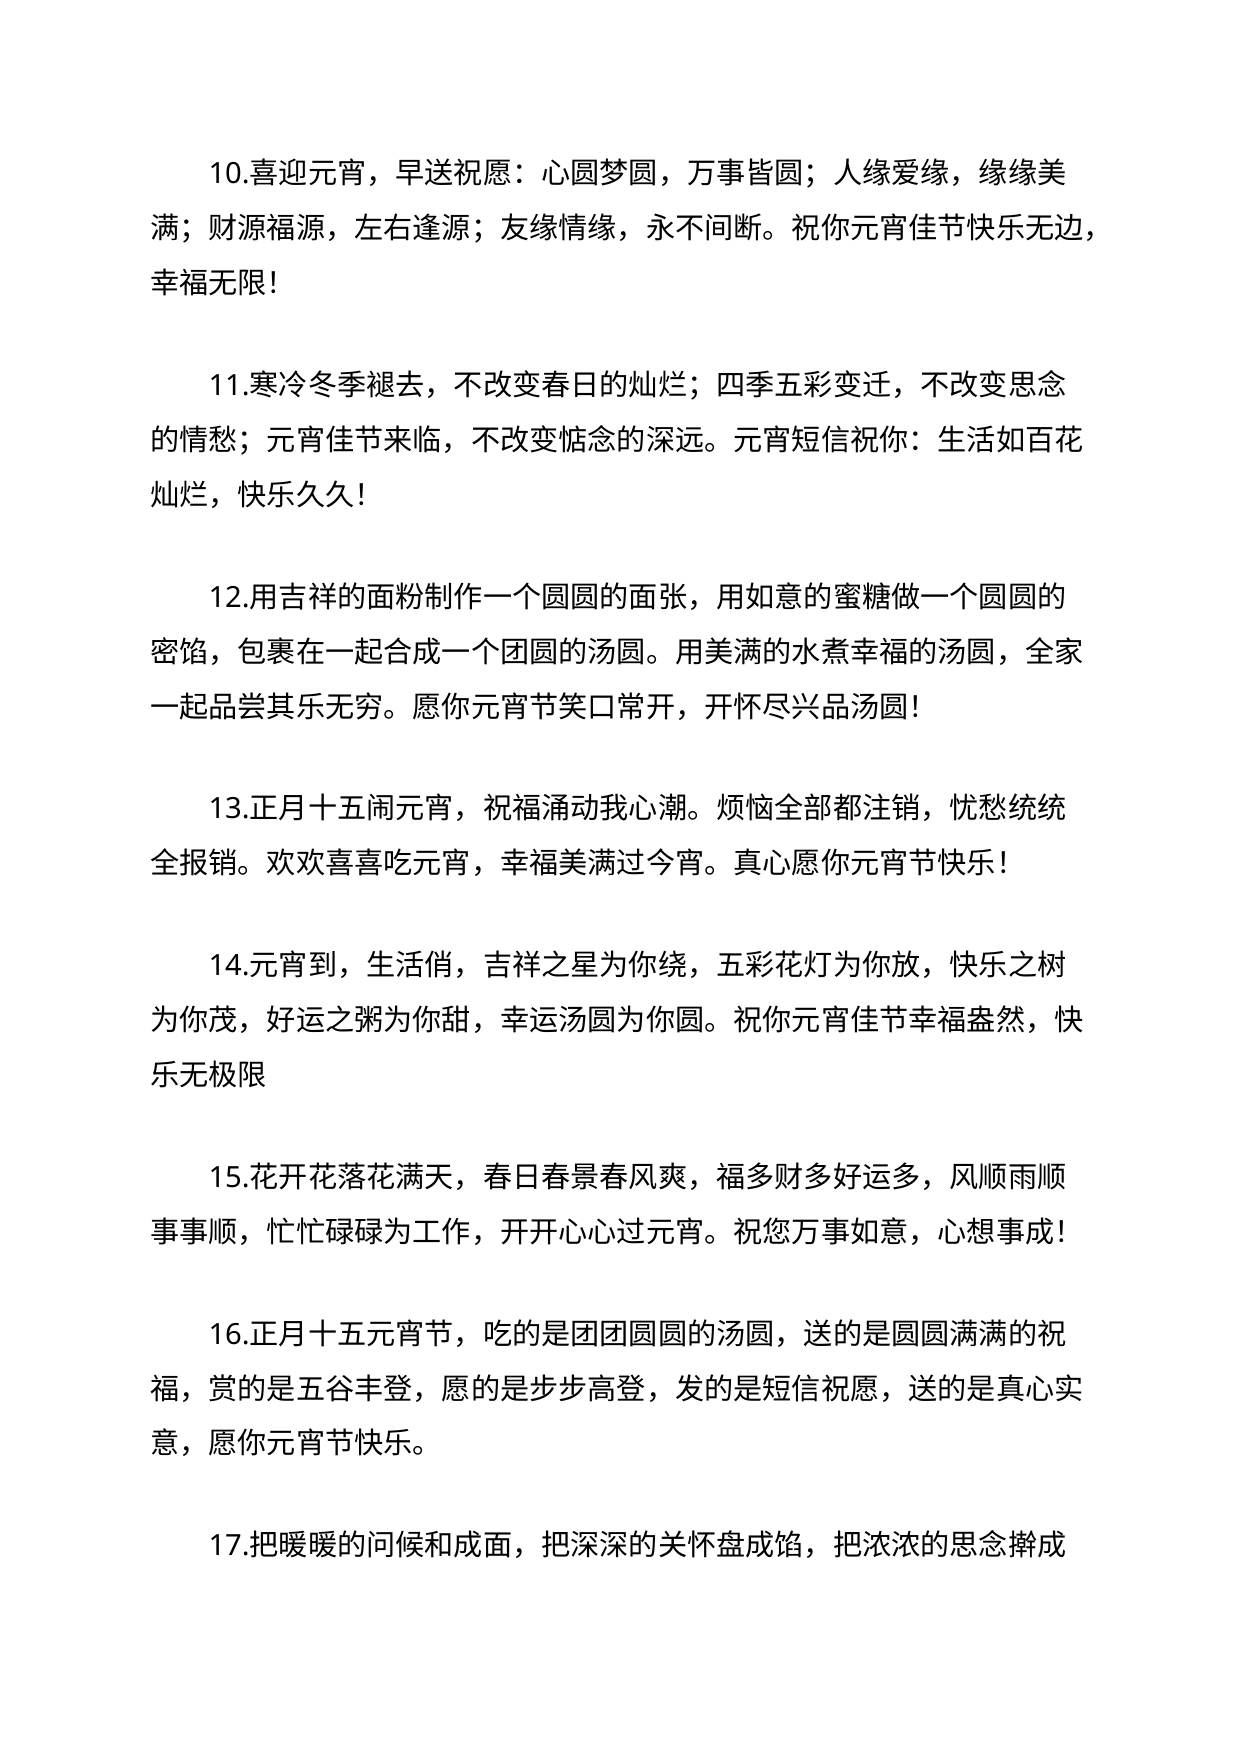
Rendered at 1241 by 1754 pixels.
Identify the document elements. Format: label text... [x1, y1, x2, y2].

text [150, 1522, 1090, 1564]
text 10.喜迎元宵，早送祝愿：心圆梦圆，万事皆圆；人缘爱缘，缘缘美满；财源福源，左右逢源；友缘情缘，永不间断。祝你元宵佳节快乐无边，幸福无限！ [150, 150, 1090, 302]
text 15.花开花落花满天，春日春景春风爽，福多财多好运多，风顺雨顺事事顺，忙忙碌碌为工作，开开心心过元宵。祝您万事如意，心想事成！ [150, 1153, 1090, 1251]
text 16.正月十五元宵节，吃的是团团圆圆的汤圆，送的是圆圆满满的祝福，赏的是五谷丰登，愿的是步步高登，发的是短信祝愿，送的是真心实意，愿你元宵节快乐。 [150, 1310, 1090, 1462]
text 14.元宵到，生活俏，吉祥之星为你绕，五彩花灯为你放，快乐之树为你茂，好运之粥为你甜，幸运汤圆为你圆。祝你元宵佳节幸福盎然，快乐无极限 [150, 942, 1090, 1094]
text 11.寒冷冬季褪去，不改变春日的灿烂；四季五彩变迁，不改变思念的情愁；元宵佳节来临，不改变惦念的深远。元宵短信祝你：生活如百花灿烂，快乐久久！ [150, 362, 1090, 514]
text 13.正月十五闹元宵，祝福涌动我心潮。烦恼全部都注销，忧愁统统全报销。欢欢喜喜吃元宵，幸福美满过今宵。真心愿你元宵节快乐！ [150, 785, 1090, 882]
text 12.用吉祥的面粉制作一个圆圆的面张，用如意的蜜糖做一个圆圆的密馅，包裹在一起合成一个团圆的汤圆。用美满的水煮幸福的汤圆，全家一起品尝其乐无穷。愿你元宵节笑口常开，开怀尽兴品汤圆！ [150, 573, 1090, 726]
